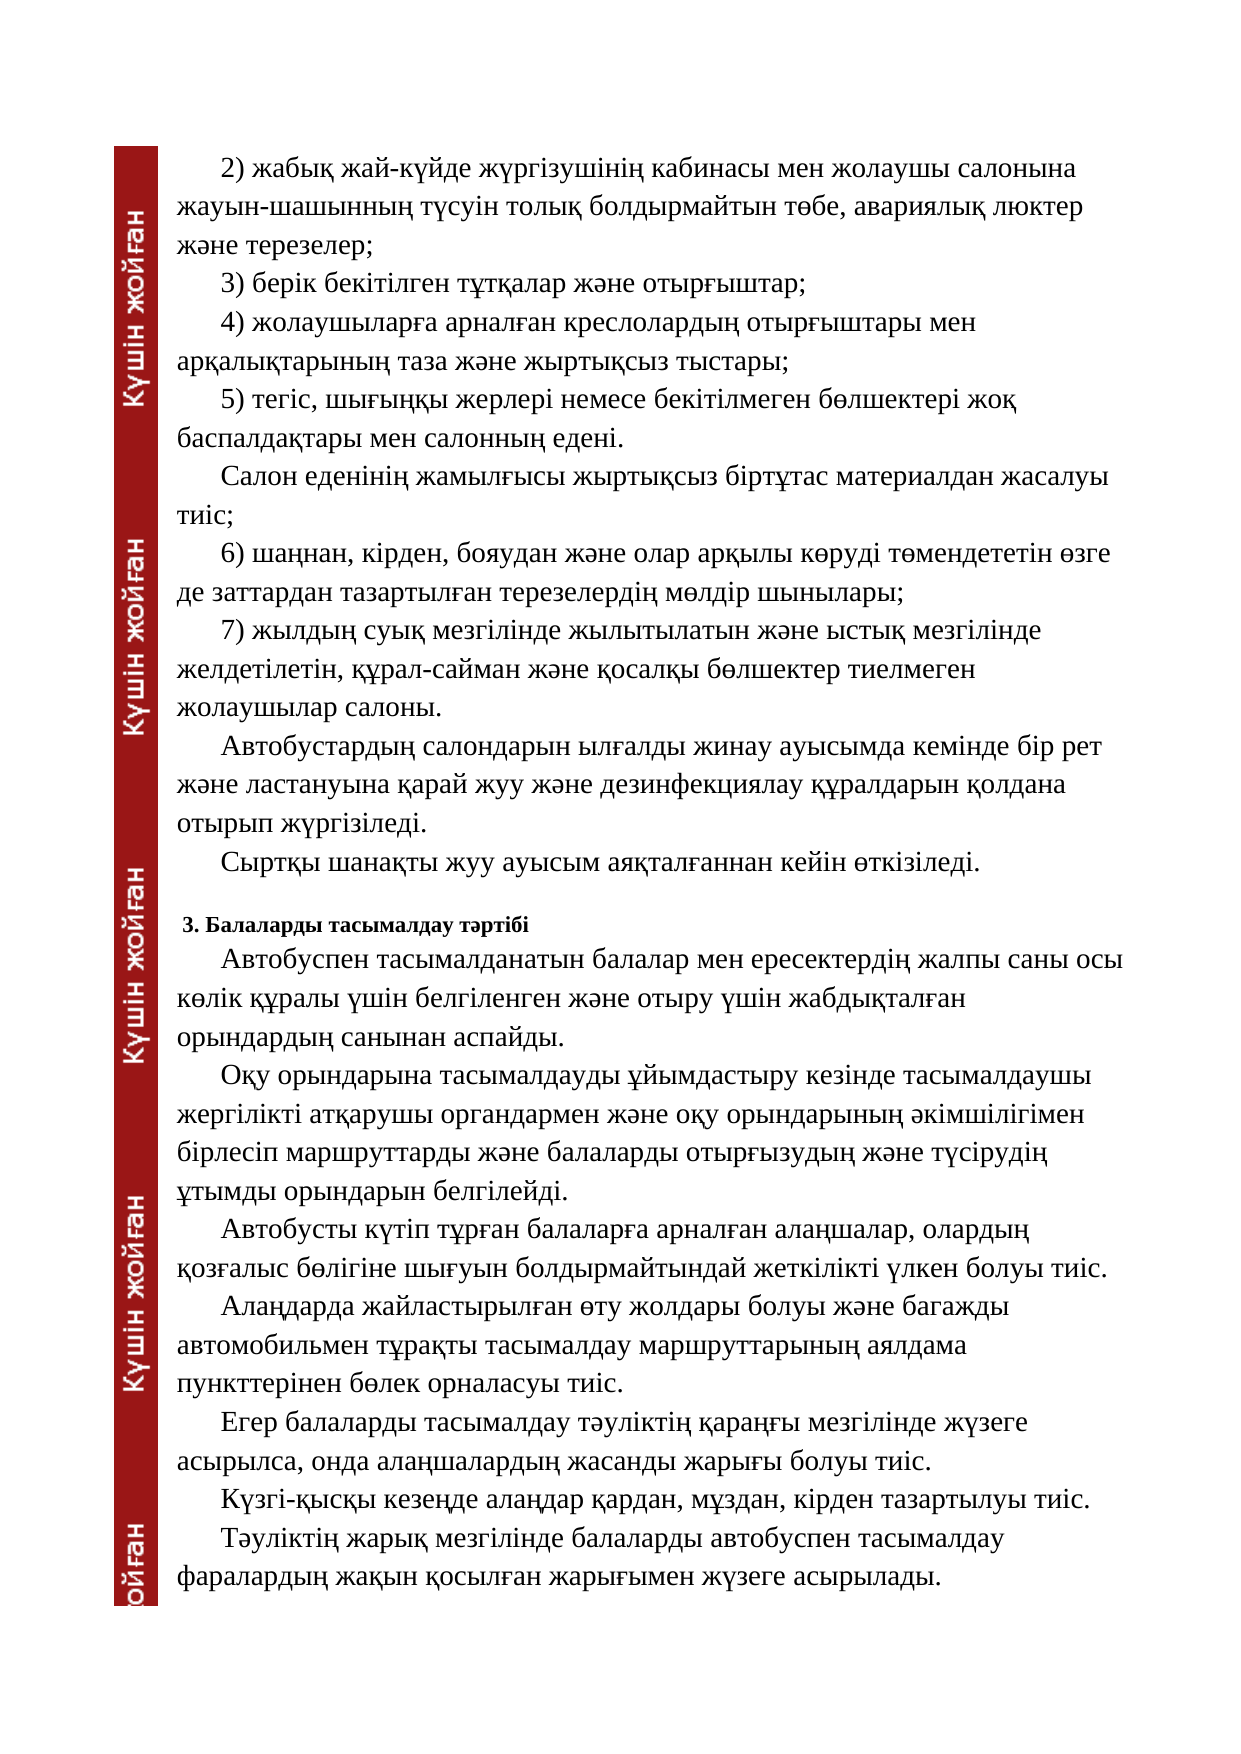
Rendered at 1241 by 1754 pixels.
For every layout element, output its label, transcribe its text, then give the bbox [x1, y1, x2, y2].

picture [114, 907, 158, 911]
text 3. Балаларды тасымалдау тәртібі [112, 911, 1128, 938]
picture [114, 938, 158, 942]
picture [114, 1592, 158, 1606]
picture [114, 146, 158, 150]
